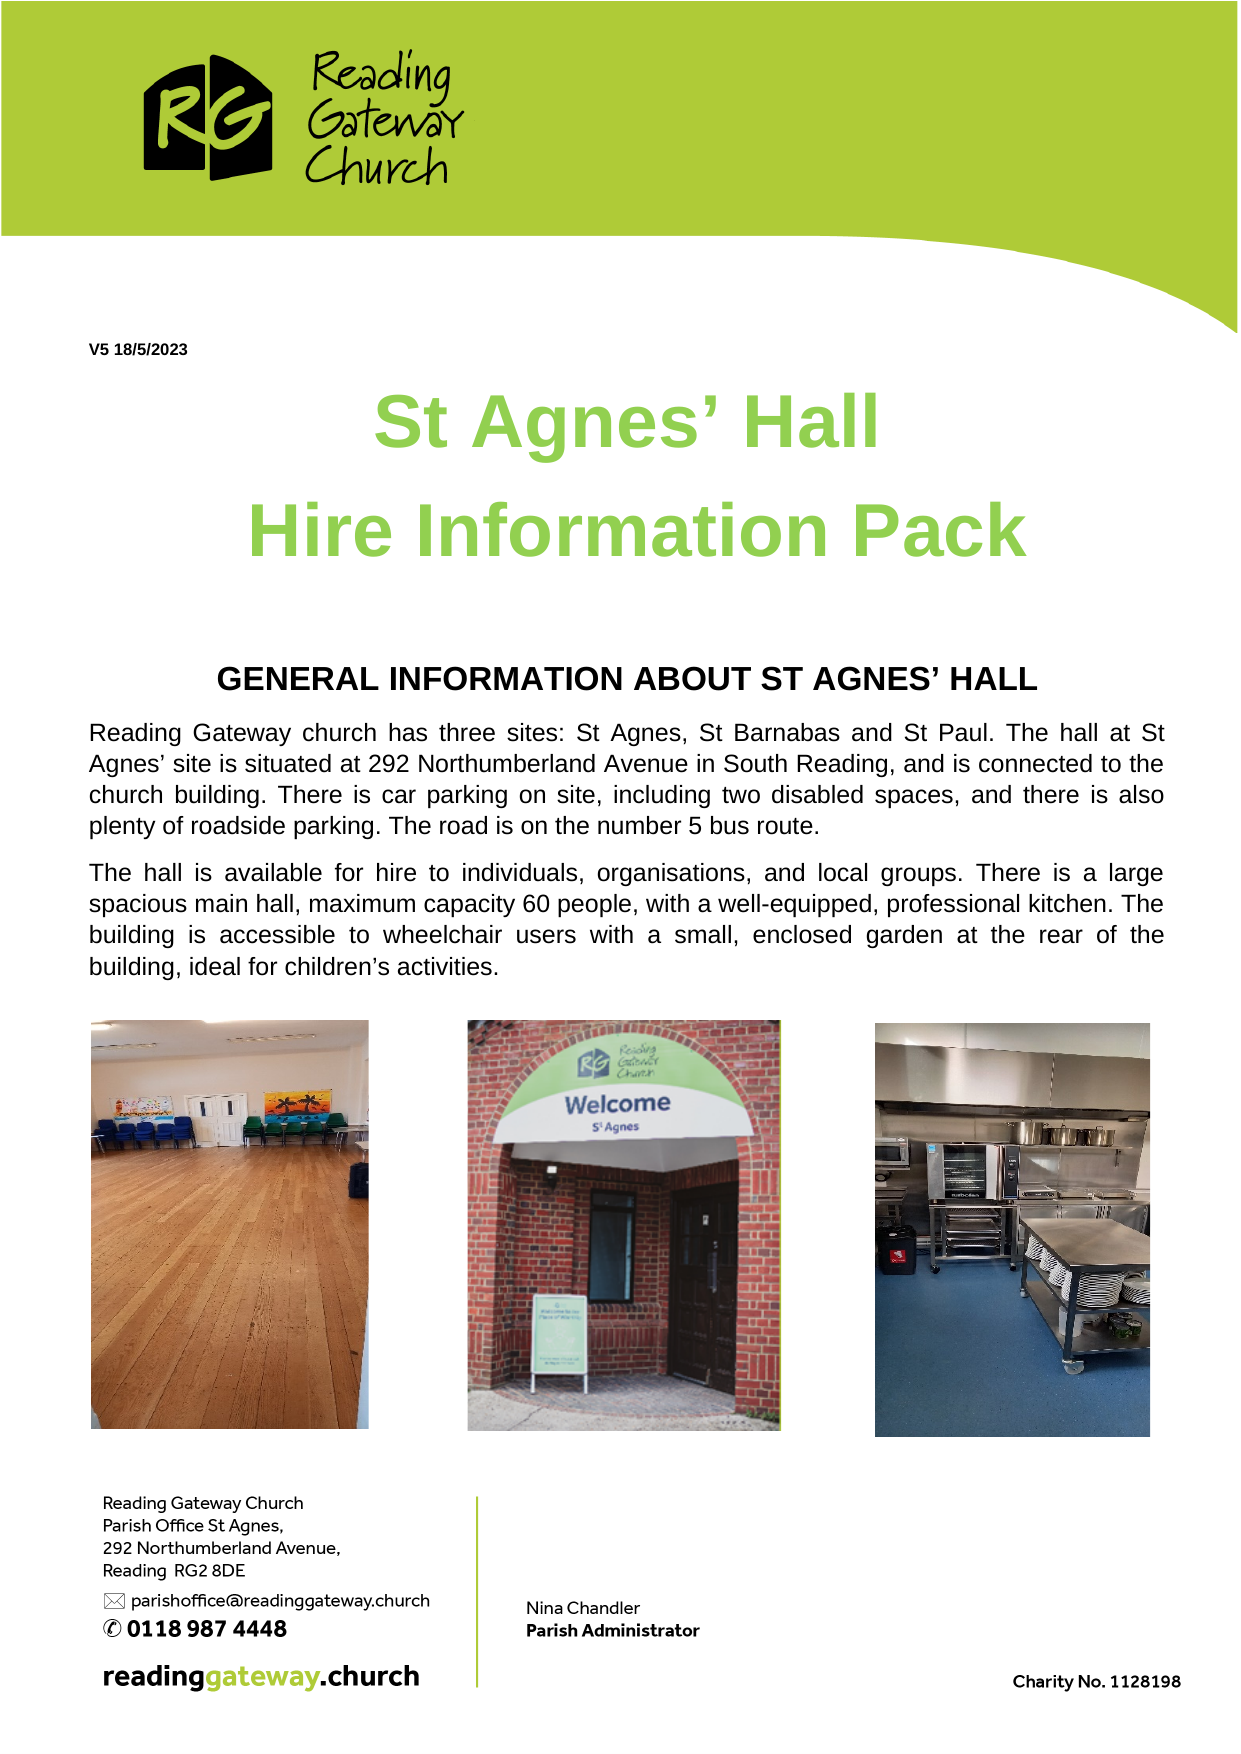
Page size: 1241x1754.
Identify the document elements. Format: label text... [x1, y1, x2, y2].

picture [91, 1020, 369, 1429]
text The hall is available for hire to individuals, organisations, and local groups. There is a large spacious main hall, maximum capacity 60 people, with a well-equipped, professional kitchen. The building is accessible to wheelchair users with a small, enclosed garden at the rear of the building, ideal for children’s activities. [89, 858, 1167, 980]
text V5 18/5/2023 [89, 332, 1167, 358]
picture [875, 1023, 1150, 1437]
text Hire Information Pack [89, 486, 1167, 573]
text GENERAL INFORMATION ABOUT ST AGNES’ HALL [89, 659, 1167, 698]
text Reading Gateway church has three sites: St Agnes, St Barnabas and St Paul. The hall at St Agnes’ site is situated at 292 Northumberland Avenue in South Reading, and is connected to the church building. There is car parking on site, including two disabled spaces, and there is also plenty of roadside parking. The road is on the number 5 bus route. [89, 717, 1167, 839]
picture [467, 1020, 782, 1431]
picture [0, 1489, 1239, 1754]
text St Agnes’ Hall [89, 377, 1167, 463]
picture [0, 1, 1236, 332]
